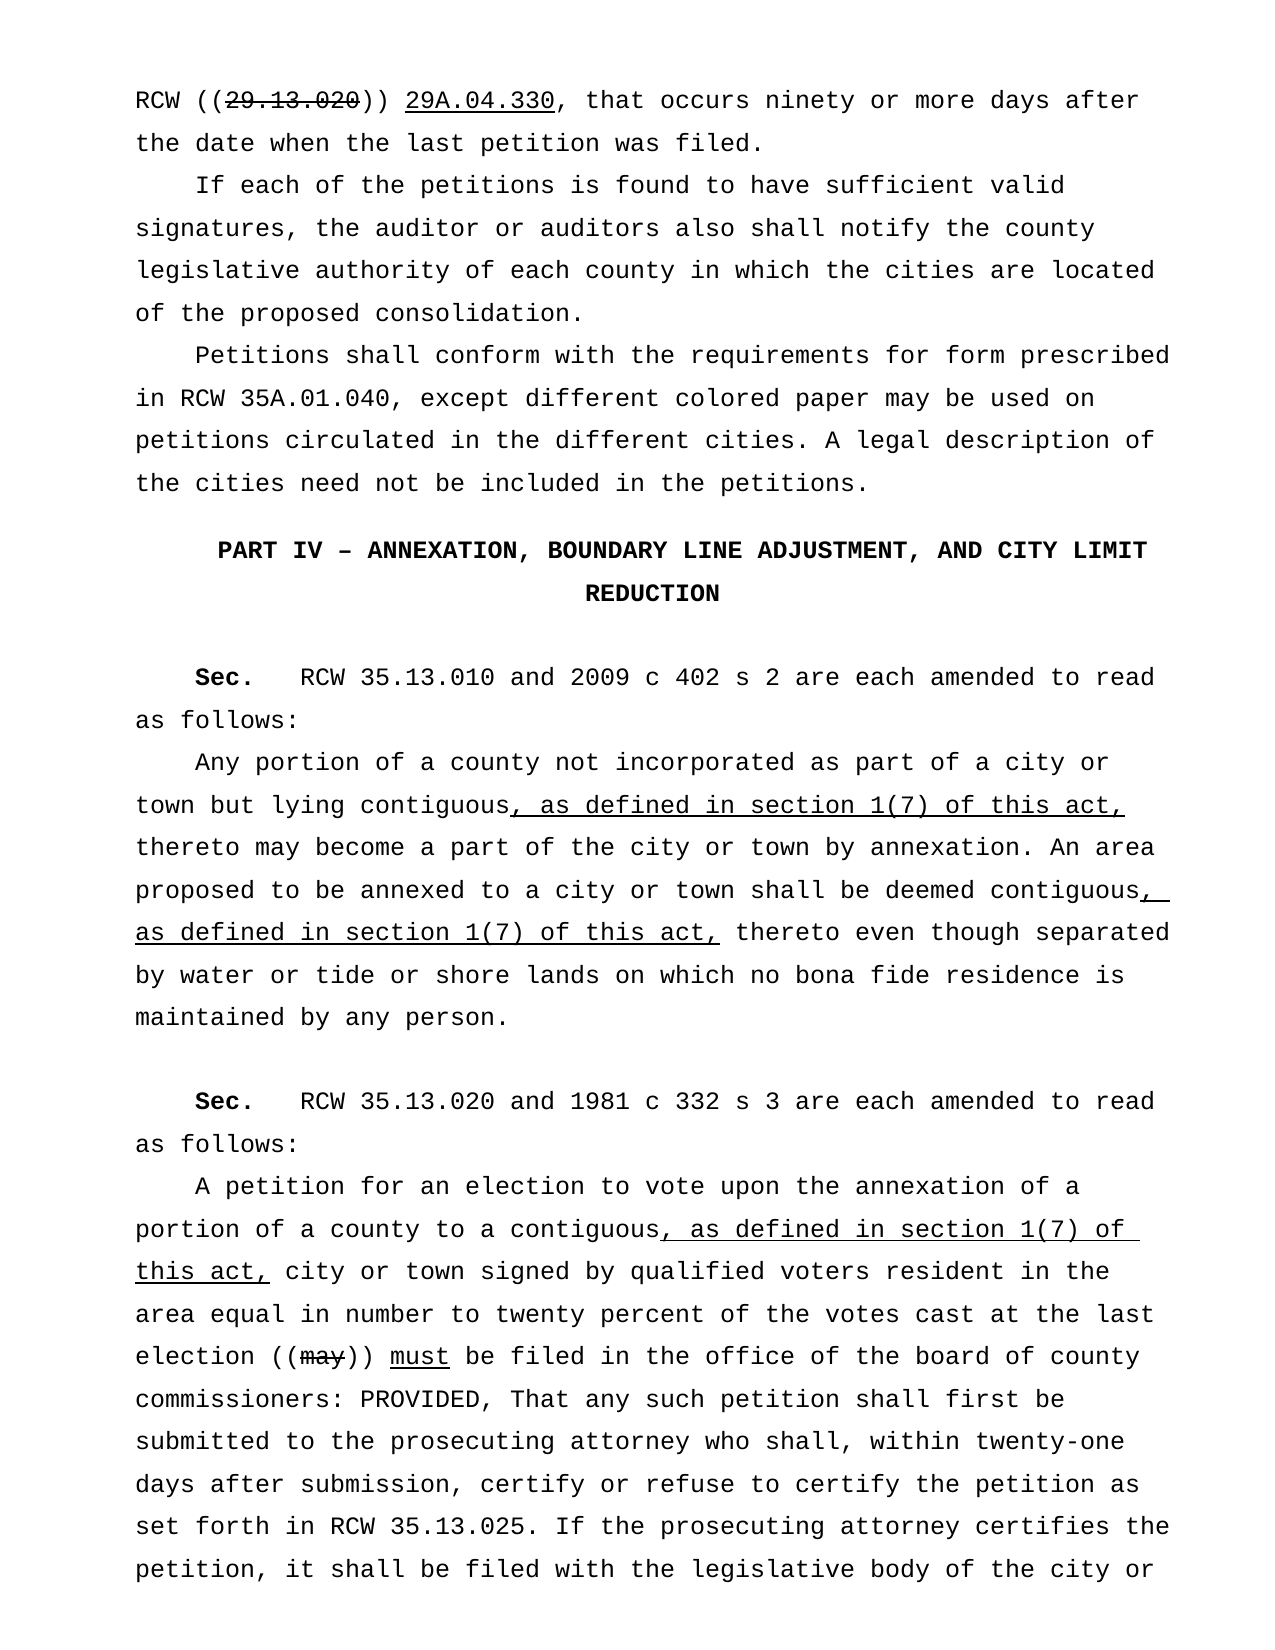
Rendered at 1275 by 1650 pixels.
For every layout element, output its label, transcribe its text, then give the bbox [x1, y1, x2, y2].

text Sec. RCW 35.13.010 and 2009 c 402 s 2 are each amended to read as follows: [135, 652, 1170, 737]
text PART IV – ANNEXATION, BOUNDARY LINE ADJUSTMENT, AND CITY LIMIT REDUCTION [135, 525, 1170, 610]
text Any portion of a county not incorporated as part of a city or town but lying contiguous, as defined in section 1(7) of this act, thereto may become a part of the city or town by annexation. An area proposed to be annexed to a city or town shall be deemed contiguous, as defined in section 1(7) of this act, thereto even though separated by water or tide or shore lands on which no bona fide residence is maintained by any person. [135, 737, 1170, 1034]
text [135, 75, 1170, 160]
text Sec. RCW 35.13.020 and 1981 c 332 s 3 are each amended to read as follows: [135, 1076, 1170, 1161]
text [135, 1161, 1170, 1586]
text Petitions shall conform with the requirements for form prescribed in RCW 35A.01.040, except different colored paper may be used on petitions circulated in the different cities. A legal description of the cities need not be included in the petitions. [135, 330, 1170, 500]
text If each of the petitions is found to have sufficient valid signatures, the auditor or auditors also shall notify the county legislative authority of each county in which the cities are located of the proposed consolidation. [135, 160, 1170, 330]
